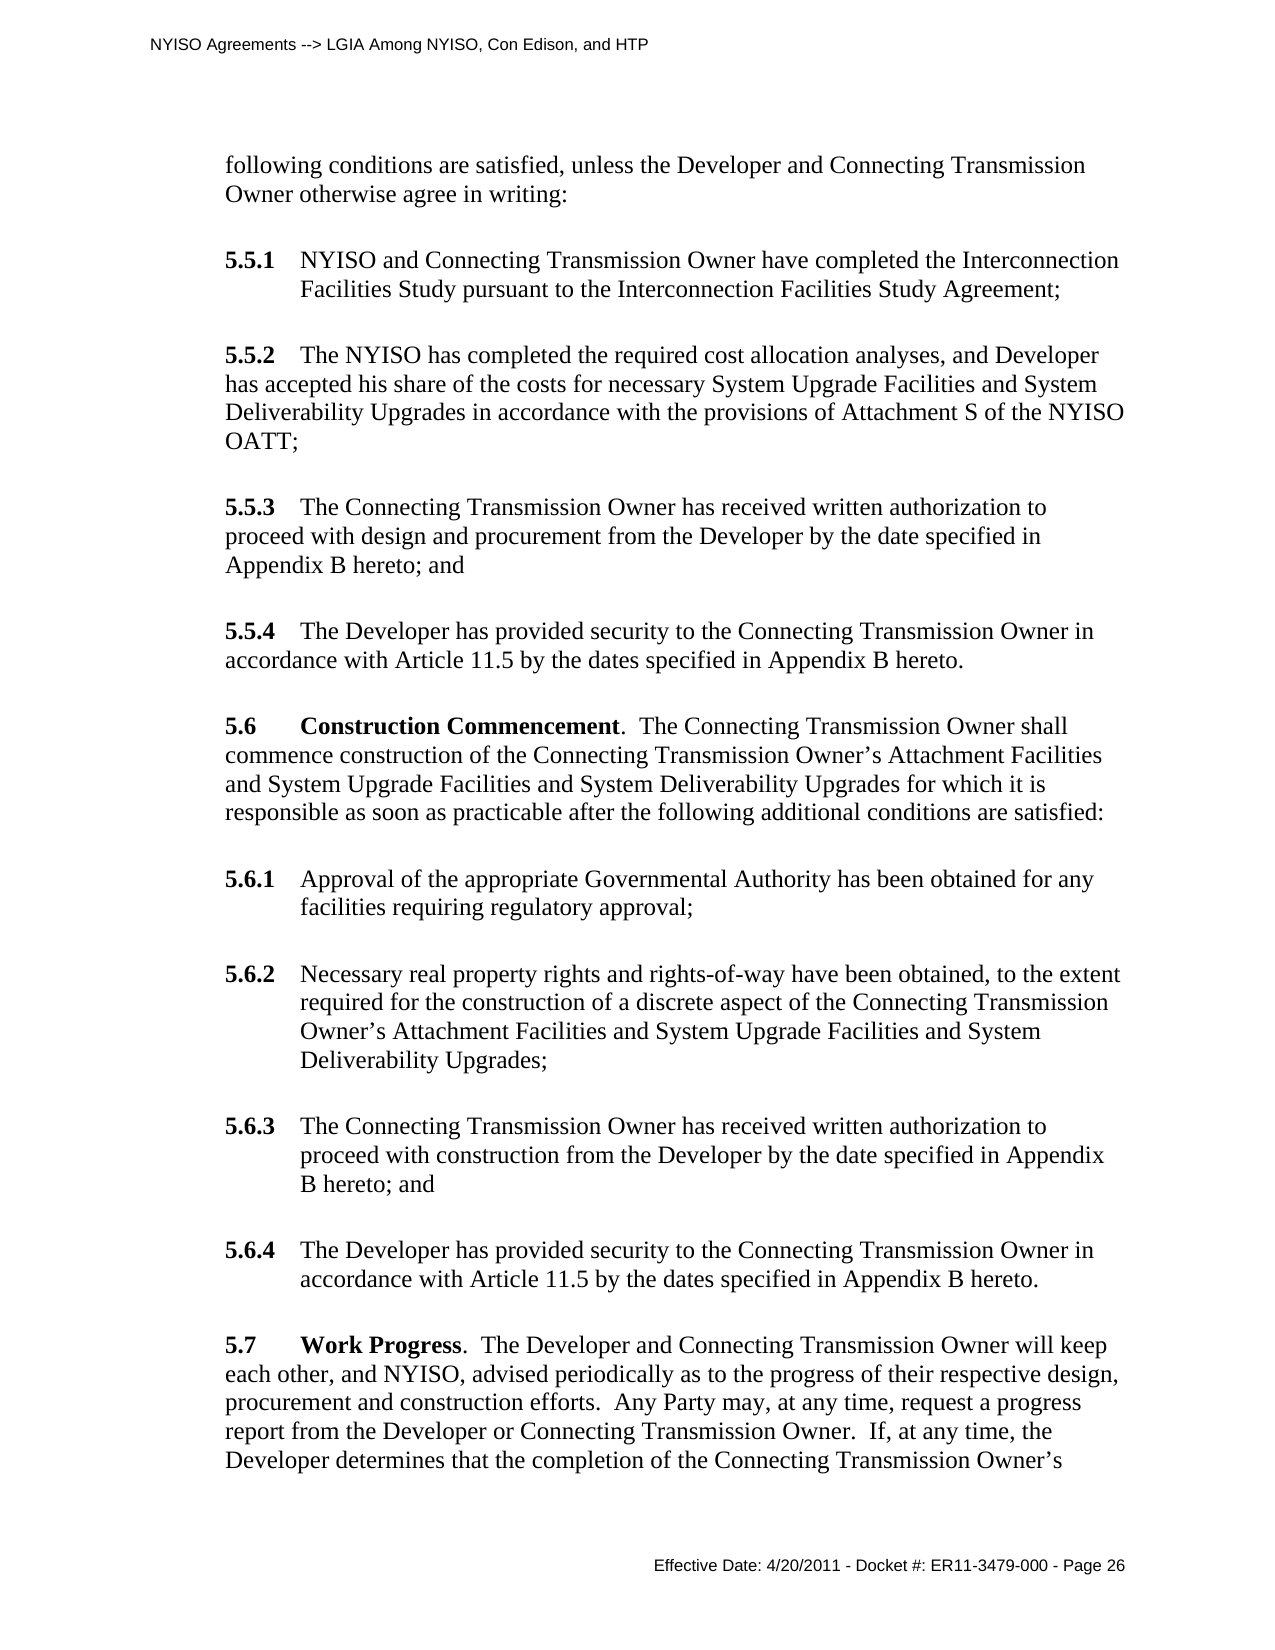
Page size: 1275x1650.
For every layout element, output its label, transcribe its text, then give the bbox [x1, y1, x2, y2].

subtitle 5.6.3 The Connecting Transmission Owner has received written authorization to proceed with construction from the Developer by the date specified in Appendix B hereto; and [225, 1111, 1125, 1197]
subtitle 5.6 Construction Commencement. The Connecting Transmission Owner shall commence construction of the Connecting Transmission Owner’s Attachment Facilities and System Upgrade Facilities and System Deliverability Upgrades for which it is responsible as soon as practicable after the following additional conditions are satisfied: [225, 711, 1125, 826]
subtitle 5.5.1 NYISO and Connecting Transmission Owner have completed the Interconnection Facilities Study pursuant to the Interconnection Facilities Study Agreement; [225, 245, 1125, 302]
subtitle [225, 1330, 1125, 1474]
subtitle 5.5.3 The Connecting Transmission Owner has received written authorization to proceed with design and procurement from the Developer by the date specified in Appendix B hereto; and [225, 492, 1125, 579]
subtitle 5.6.2 Necessary real property rights and rights-of-way have been obtained, to the extent required for the construction of a discrete aspect of the Connecting Transmission Owner’s Attachment Facilities and System Upgrade Facilities and System Deliverability Upgrades; [225, 959, 1125, 1074]
subtitle 5.6.4 The Developer has provided security to the Connecting Transmission Owner in accordance with Article 11.5 by the dates specified in Appendix B hereto. [225, 1235, 1125, 1292]
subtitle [225, 150, 1125, 207]
subtitle 5.5.2 The NYISO has completed the required cost allocation analyses, and Developer has accepted his share of the costs for necessary System Upgrade Facilities and System Deliverability Upgrades in accordance with the provisions of Attachment S of the NYISO OATT; [225, 340, 1125, 455]
subtitle 5.6.1 Approval of the appropriate Governmental Authority has been obtained for any facilities requiring regulatory approval; [225, 864, 1125, 921]
subtitle 5.5.4 The Developer has provided security to the Connecting Transmission Owner in accordance with Article 11.5 by the dates specified in Appendix B hereto. [225, 616, 1125, 674]
